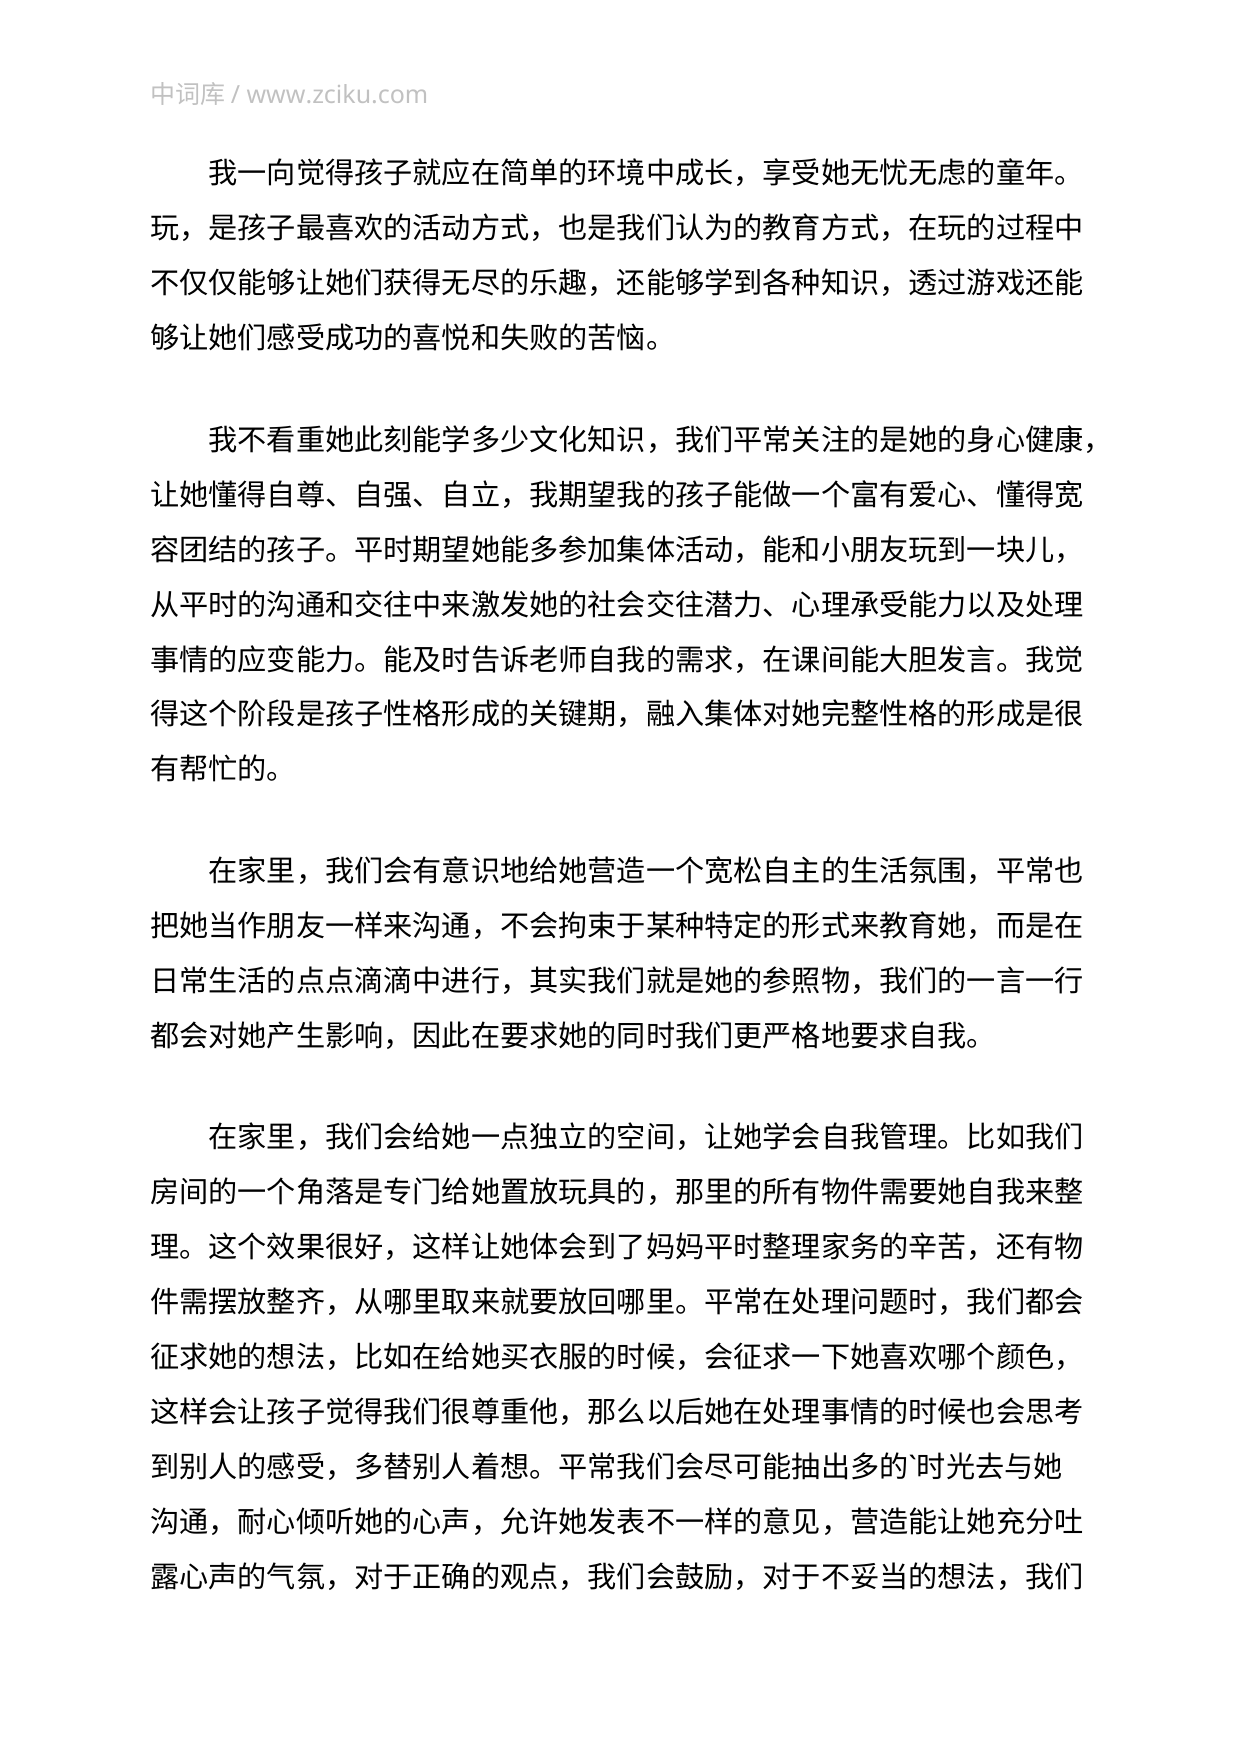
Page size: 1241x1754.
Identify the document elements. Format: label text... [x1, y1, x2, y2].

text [150, 1114, 1090, 1596]
text 我一向觉得孩子就应在简单的环境中成长，享受她无忧无虑的童年。玩，是孩子最喜欢的活动方式，也是我们认为的教育方式，在玩的过程中不仅仅能够让她们获得无尽的乐趣，还能够学到各种知识，透过游戏还能够让她们感受成功的喜悦和失败的苦恼。 [150, 150, 1090, 357]
text 我不看重她此刻能学多少文化知识，我们平常关注的是她的身心健康，让她懂得自尊、自强、自立，我期望我的孩子能做一个富有爱心、懂得宽容团结的孩子。平时期望她能多参加集体活动，能和小朋友玩到一块儿，从平时的沟通和交往中来激发她的社会交往潜力、心理承受能力以及处理事情的应变能力。能及时告诉老师自我的需求，在课间能大胆发言。我觉得这个阶段是孩子性格形成的关键期，融入集体对她完整性格的形成是很有帮忙的。 [150, 416, 1090, 788]
text 在家里，我们会有意识地给她营造一个宽松自主的生活氛围，平常也把她当作朋友一样来沟通，不会拘束于某种特定的形式来教育她，而是在日常生活的点点滴滴中进行，其实我们就是她的参照物，我们的一言一行都会对她产生影响，因此在要求她的同时我们更严格地要求自我。 [150, 848, 1090, 1054]
